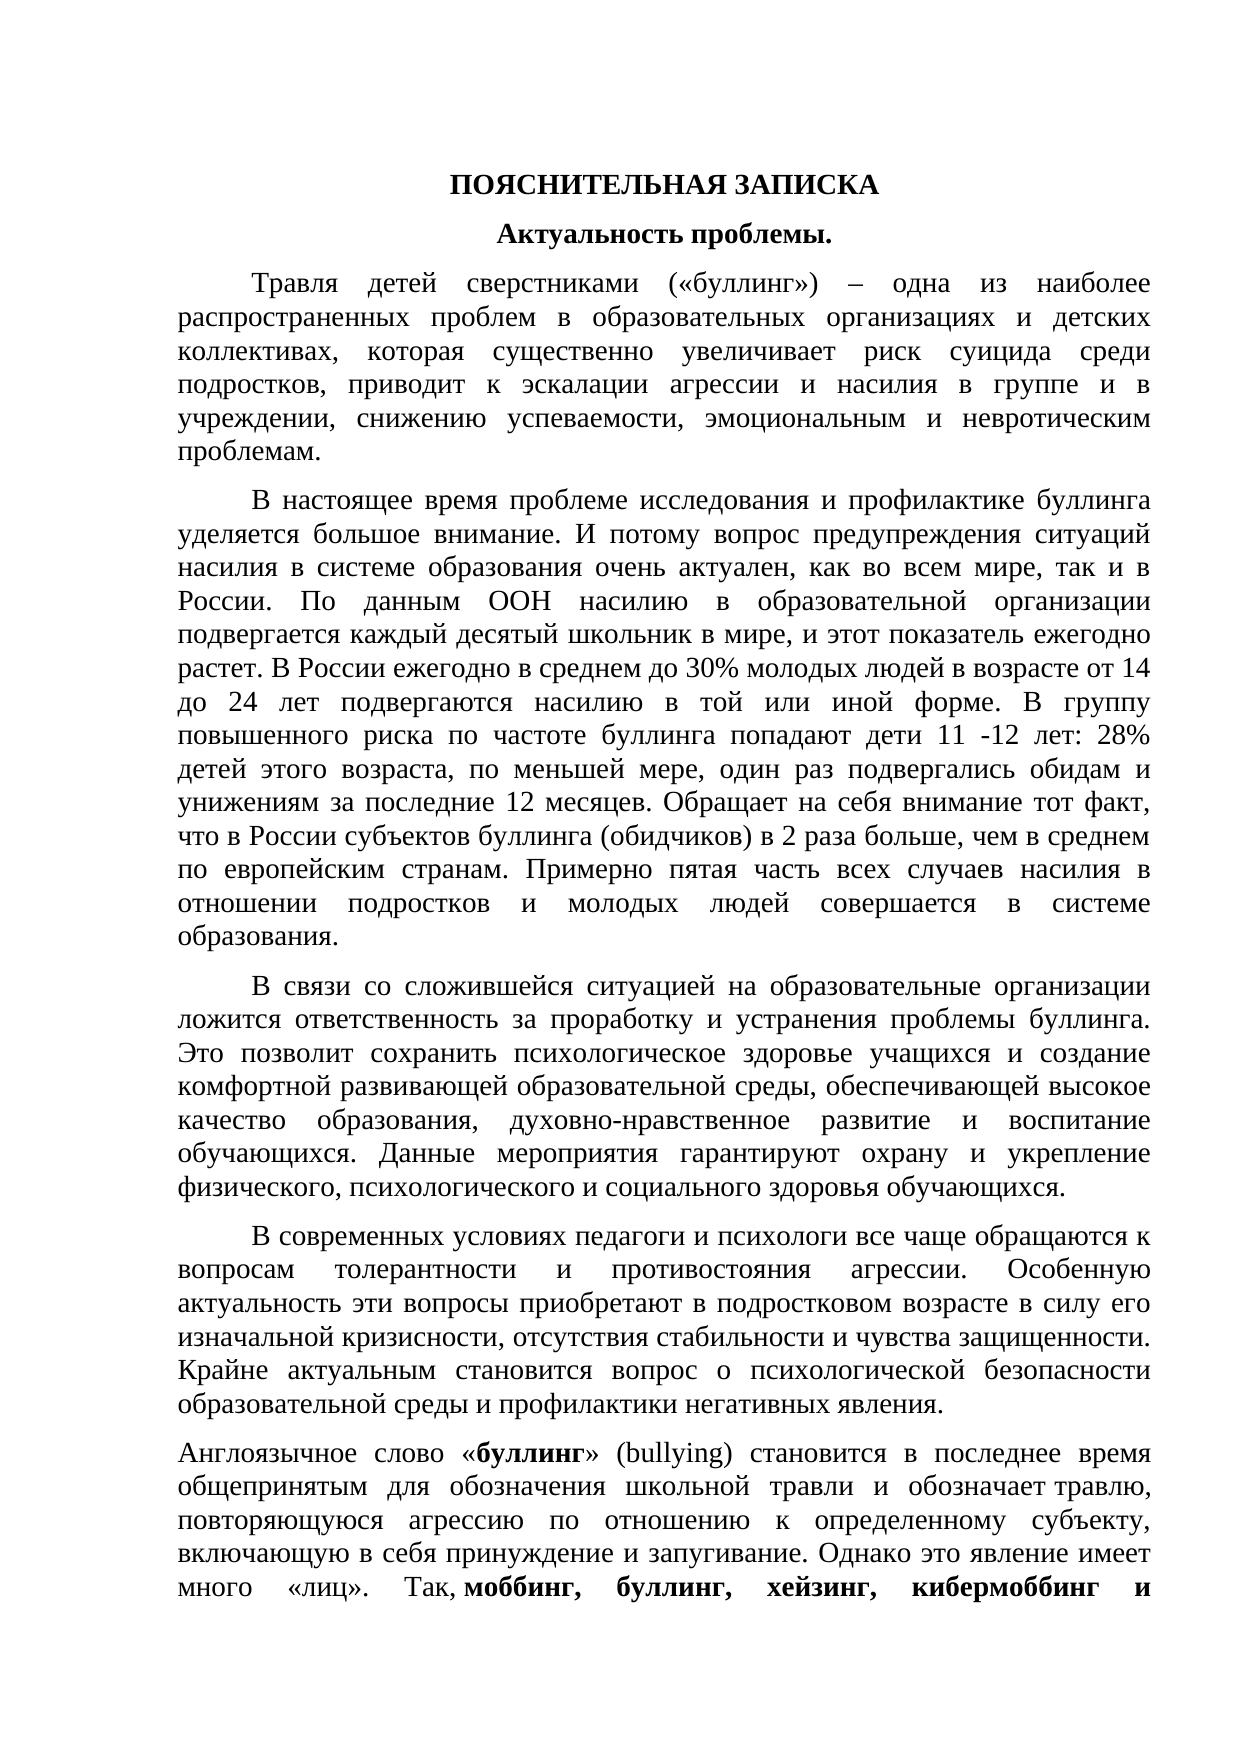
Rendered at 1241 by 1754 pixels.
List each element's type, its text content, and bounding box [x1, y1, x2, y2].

text В настоящее время проблеме исследования и профилактике буллинга уделяется большое внимание. И потому вопрос предупреждения ситуаций насилия в системе образования очень актуален, как во всем мире, так и в России. По данным ООН насилию в образовательной организации подвергается каждый десятый школьник в мире, и этот показатель ежегодно растет. В России ежегодно в среднем до 30% молодых людей в возрасте от 14 до 24 лет подвергаются насилию в той или иной форме. В группу повышенного риска по частоте буллинга попадают дети 11 -12 лет: 28% детей этого возраста, по меньшей мере, один раз подвергались обидам и унижениям за последние 12 месяцев. Обращает на себя внимание тот факт, что в России субъектов буллинга (обидчиков) в 2 раза больше, чем в среднем по европейским странам. Примерно пятая часть всех случаев насилия в отношении подростков и молодых людей совершается в системе образования. [177, 482, 1152, 952]
text В связи со сложившейся ситуацией на образовательные организации ложится ответственность за проработку и устранения проблемы буллинга. Это позволит сохранить психологическое здоровье учащихся и создание комфортной развивающей образовательной среды, обеспечивающей высокое качество образования, духовно-нравственное развитие и воспитание обучающихся. Данные мероприятия гарантируют охрану и укрепление физического, психологического и социального здоровья обучающихся. [177, 968, 1152, 1202]
text В современных условиях педагоги и психологи все чаще обращаются к вопросам толерантности и противостояния агрессии. Особенную актуальность эти вопросы приобретают в подростковом возрасте в силу его изначальной кризисности, отсутствия стабильности и чувства защищенности. Крайне актуальным становится вопрос о психологической безопасности образовательной среды и профилактики негативных явления. [177, 1218, 1152, 1419]
text Актуальность проблемы. [177, 216, 1152, 250]
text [177, 1435, 1152, 1603]
text ПОЯСНИТЕЛЬНАЯ ЗАПИСКА [177, 167, 1152, 201]
text Травля детей сверстниками («буллинг») – одна из наиболее распространенных проблем в образовательных организациях и детских коллективах, которая существенно увеличивает риск суицида среди подростков, приводит к эскалации агрессии и насилия в группе и в учреждении, снижению успеваемости, эмоциональным и невротическим проблемам. [177, 266, 1152, 467]
